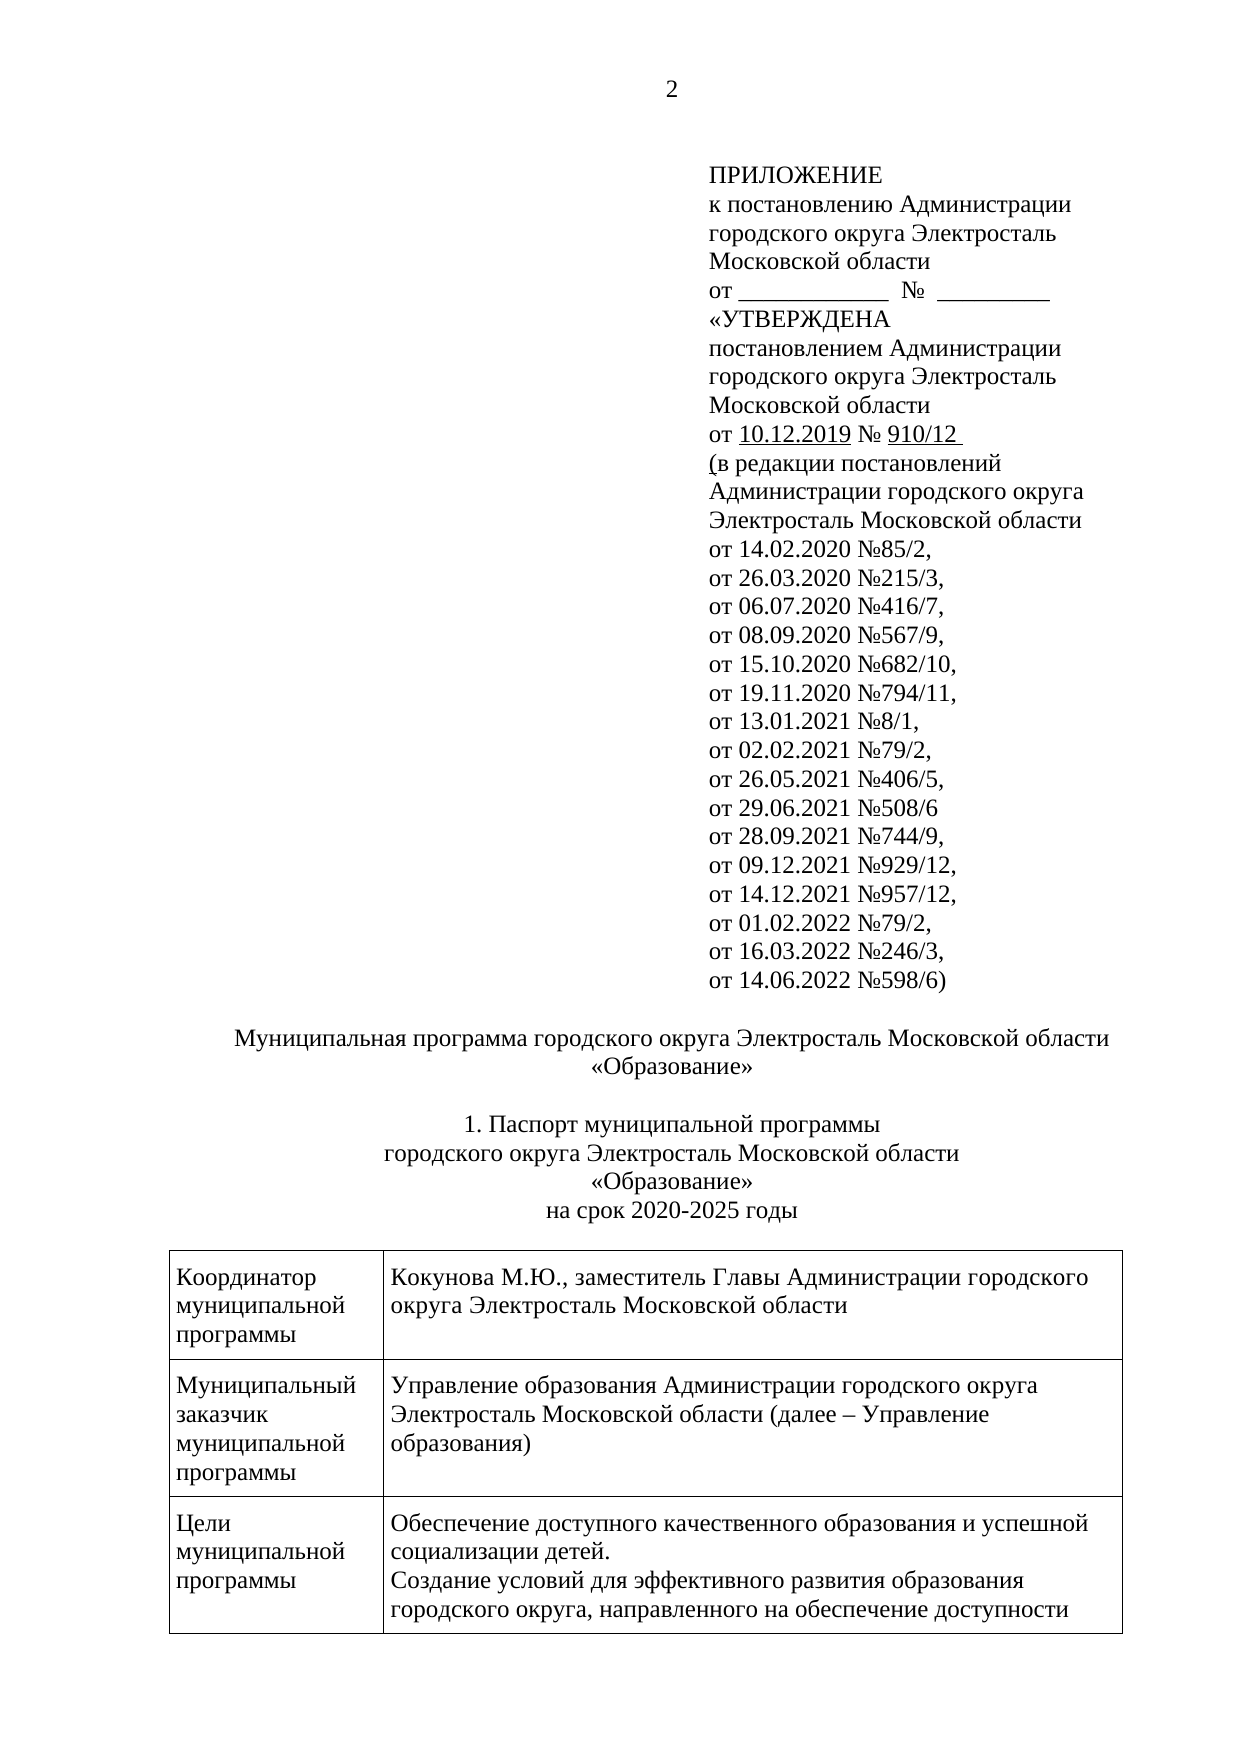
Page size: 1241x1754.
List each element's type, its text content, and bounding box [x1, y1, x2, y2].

text от ____________ № _________ [709, 275, 1166, 304]
text «Образование» [177, 1166, 1166, 1195]
text Муниципальная программа городского округа Электросталь Московской области [177, 1023, 1166, 1051]
text от 08.09.2020 №567/9, [709, 620, 1166, 649]
text ПРИЛОЖЕНИЕ [709, 160, 1166, 189]
text городского округа Электросталь Московской области [177, 1138, 1166, 1166]
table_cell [170, 1497, 383, 1633]
text от 28.09.2021 №744/9, [709, 821, 1166, 850]
text на срок 2020-2025 годы [177, 1195, 1166, 1224]
table_header Координатор муниципальной программы [170, 1251, 383, 1359]
text от 15.10.2020 №682/10, [709, 649, 1166, 678]
text «Образование» [177, 1051, 1166, 1080]
text городского округа Электросталь [709, 218, 1166, 246]
text к постановлению Администрации [709, 189, 1166, 218]
text от 26.05.2021 №406/5, [709, 764, 1166, 793]
text от 29.06.2021 №508/6 [709, 793, 1166, 821]
table_cell Муниципальный заказчик муниципальной программы [170, 1360, 383, 1496]
table_cell Управление образования Администрации городского округа Электросталь Московской области (далее – Управление образования) [384, 1360, 1122, 1496]
text «УТВЕРЖДЕНА [709, 304, 1166, 333]
text от 09.12.2021 №929/12, от 14.12.2021 №957/12, [709, 850, 1166, 908]
text от 01.02.2022 №79/2, [709, 908, 1166, 936]
text от 14.06.2022 №598/6) [709, 965, 1166, 994]
text от 02.02.2021 №79/2, [709, 735, 1166, 764]
text от 16.03.2022 №246/3, [709, 936, 1166, 965]
text от 19.11.2020 №794/11, [709, 678, 1166, 706]
table_header Кокунова М.Ю., заместитель Главы Администрации городского округа Электросталь Московской области [384, 1251, 1122, 1359]
text от 06.07.2020 №416/7, [709, 591, 1166, 620]
text 1. Паспорт муниципальной программы [177, 1109, 1166, 1138]
text Московской области [709, 246, 1166, 275]
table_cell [384, 1497, 1122, 1633]
text постановлением Администрации городского округа Электросталь Московской области [709, 333, 1166, 419]
text от 10.12.2019 № 910/12 [709, 419, 1166, 448]
text (в редакции постановлений Администрации городского округа Электросталь Московской области от 14.02.2020 №85/2, от 26.03.2020 №215/3, [709, 448, 1166, 591]
text от 13.01.2021 №8/1, [709, 706, 1166, 735]
